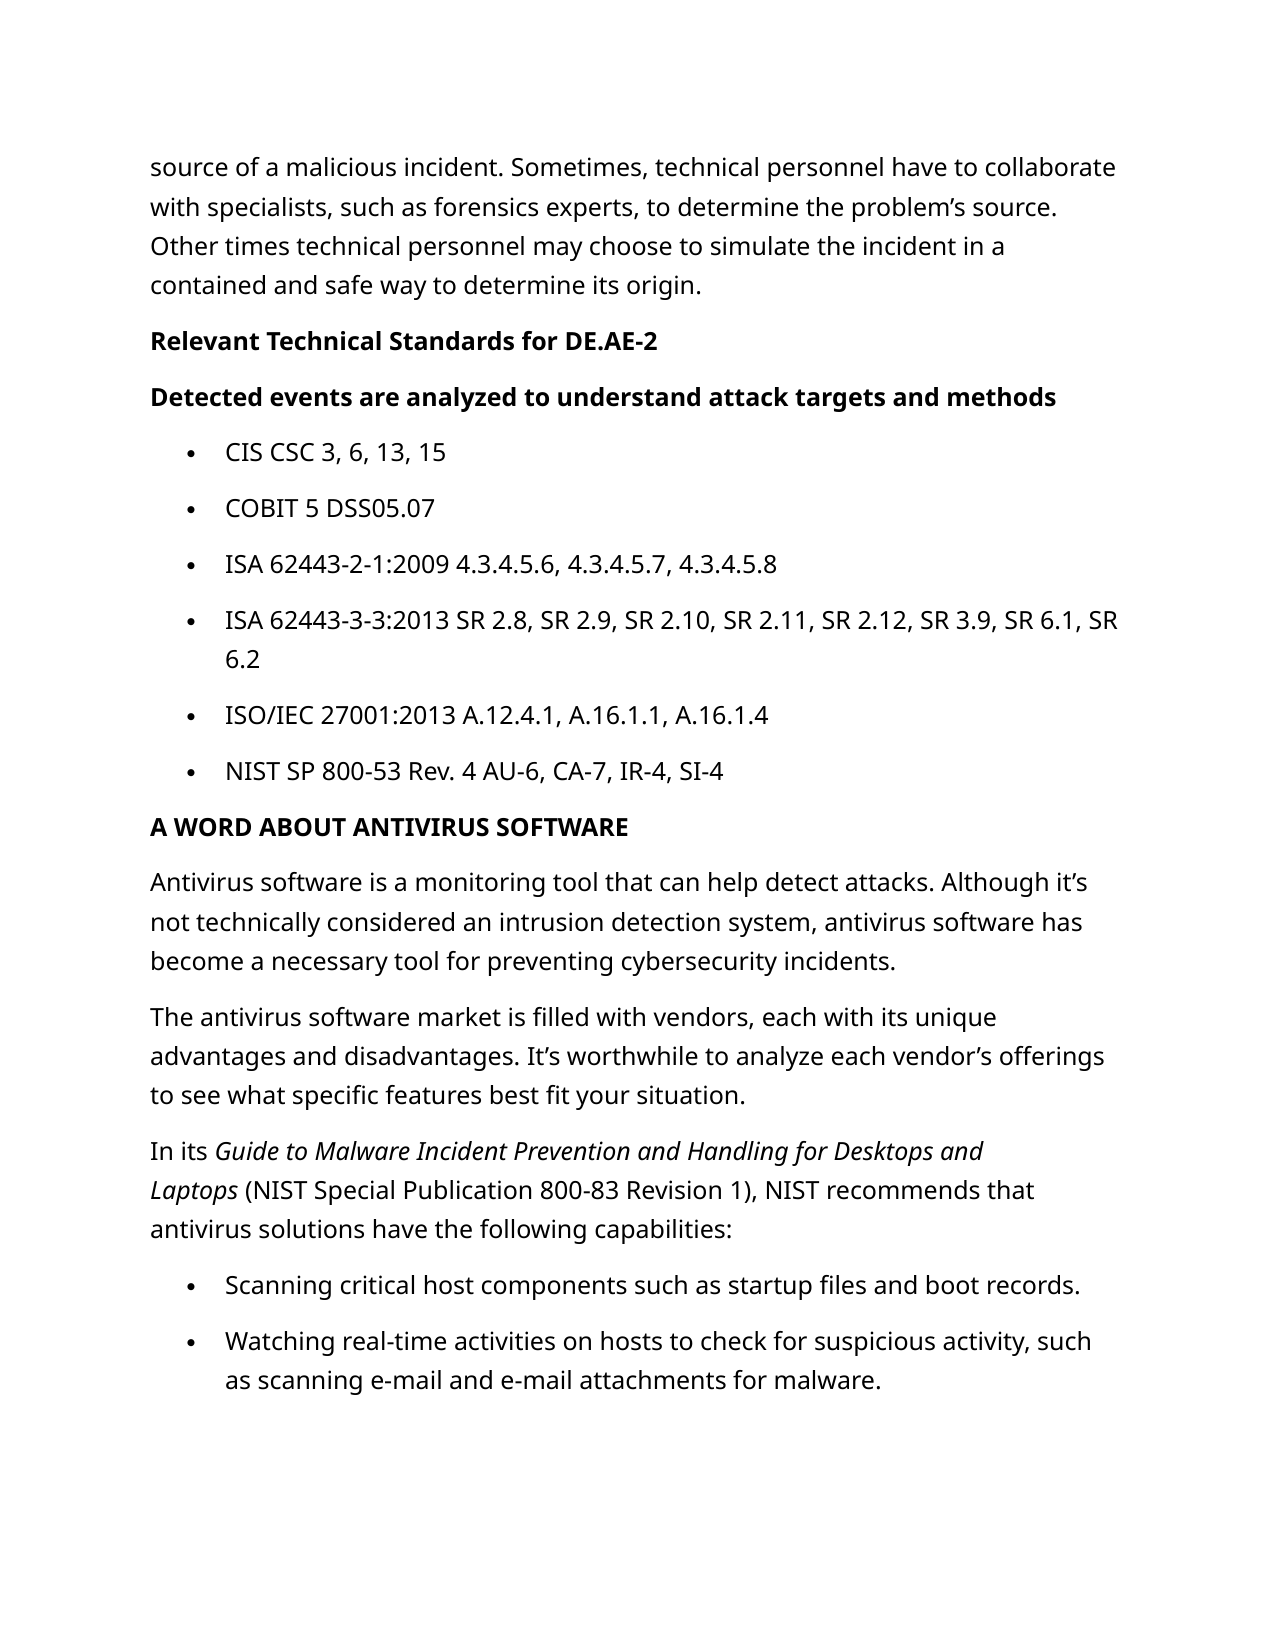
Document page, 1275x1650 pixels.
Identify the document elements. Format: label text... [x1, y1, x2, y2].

list Watching real-time activities on hosts to check for suspicious activity, such as scanning e-mail and e-mail attachments for malware. [187, 1323, 1125, 1397]
list ISO/IEC 27001:2013 A.12.4.1, A.16.1.1, A.16.1.4 [187, 697, 1125, 732]
list COBIT 5 DSS05.07 [187, 491, 1125, 525]
text The antivirus software market is filled with vendors, each with its unique advantages and disadvantages. It’s worthwhile to analyze each vendor’s offerings to see what specific features best fit your situation. [150, 999, 1125, 1112]
list ISA 62443-3-3:2013 SR 2.8, SR 2.9, SR 2.10, SR 2.11, SR 2.12, SR 3.9, SR 6.1, SR 6.2 [187, 602, 1125, 676]
list NIST SP 800-53 Rev. 4 AU-6, CA-7, IR-4, SI-4 [187, 753, 1125, 787]
text Relevant Technical Standards for DE.AE-2 [150, 323, 1125, 357]
text Antivirus software is a monitoring tool that can help detect attacks. Although it’s not technically considered an intrusion detection system, antivirus software has become a necessary tool for preventing cybersecurity incidents. [150, 865, 1125, 977]
text A WORD ABOUT ANTIVIRUS SOFTWARE [150, 809, 1125, 843]
list ISA 62443-2-1:2009 4.3.4.5.6, 4.3.4.5.7, 4.3.4.5.8 [187, 547, 1125, 581]
text In its Guide to Malware Incident Prevention and Handling for Desktops and Laptops (NIST Special Publication 800-83 Revision 1), NIST recommends that antivirus solutions have the following capabilities: [150, 1133, 1125, 1246]
text Detected events are analyzed to understand attack targets and methods [150, 379, 1125, 413]
list CIS CSC 3, 6, 13, 15 [187, 435, 1125, 469]
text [150, 150, 1125, 302]
list Scanning critical host components such as startup files and boot records. [187, 1267, 1125, 1302]
